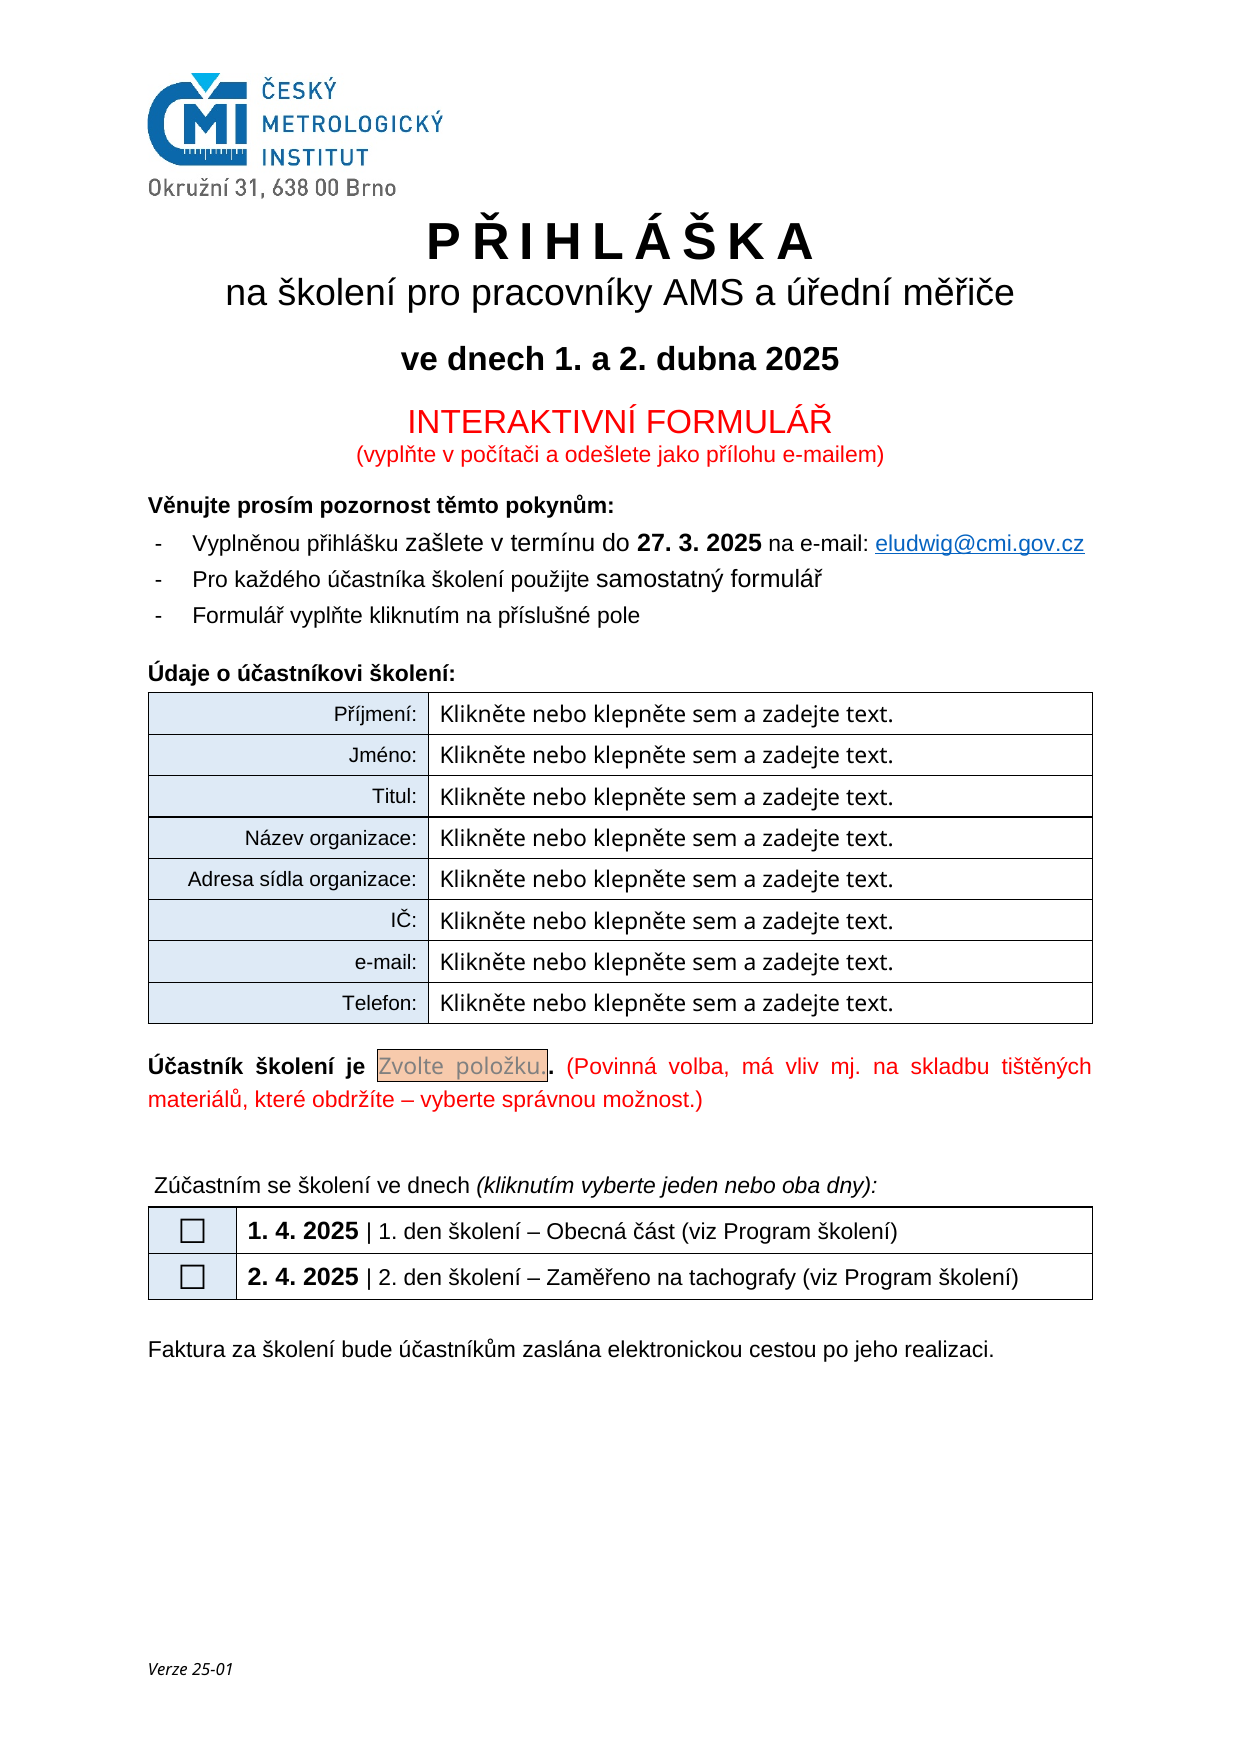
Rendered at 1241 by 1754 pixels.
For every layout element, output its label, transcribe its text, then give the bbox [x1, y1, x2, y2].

text Účastník školení je . (Povinná volba, má vliv mj. na skladbu tištěných materiálů, které obdržíte – vyberte správnou možnost.) [148, 1049, 1093, 1113]
list Formulář vyplňte kliknutím na příslušné pole [154, 599, 1093, 630]
text Údaje o účastníkovi školení: [148, 660, 1093, 686]
text INTERAKTIVNÍ FORMULÁŘ [148, 402, 1093, 441]
text Zúčastním se školení ve dnech (kliknutím vyberte jeden nebo oba dny): [148, 1172, 1093, 1198]
list Pro každého účastníka školení použijte samostatný formulář [154, 563, 1093, 594]
text na školení pro pracovníky AMS a úřední měřiče [148, 271, 1093, 314]
table_header Příjmení: [149, 693, 428, 734]
table_cell Titul: [149, 776, 428, 816]
text Věnujte prosím pozornost těmto pokynům: [148, 492, 1093, 518]
table_cell Adresa sídla organizace: [149, 859, 428, 899]
text PŘIHLÁŠKA [148, 211, 1093, 271]
table_cell Telefon: [149, 983, 428, 1023]
picture [147, 73, 443, 199]
table_header 1. 4. 2025 | 1. den školení – Obecná část (viz Program školení) [237, 1208, 1092, 1253]
text ve dnech 1. a 2. dubna 2025 [148, 339, 1093, 377]
table_cell IČ: [149, 900, 428, 940]
text Faktura za školení bude účastníkům zaslána elektronickou cestou po jeho realizaci. [148, 1336, 1093, 1363]
table_cell Jméno: [149, 735, 428, 775]
table_cell 2. 4. 2025 | 2. den školení – Zaměřeno na tachografy (viz Program školení) [237, 1254, 1092, 1299]
text (vyplňte v počítači a odešlete jako přílohu e-mailem) [148, 441, 1093, 467]
list Vyplněnou přihlášku zašlete v termínu do 27. 3. 2025 na e-mail: eludwig@cmi.gov.cz [154, 527, 1093, 558]
table_cell Název organizace: [149, 818, 428, 858]
table_cell e-mail: [149, 941, 428, 982]
